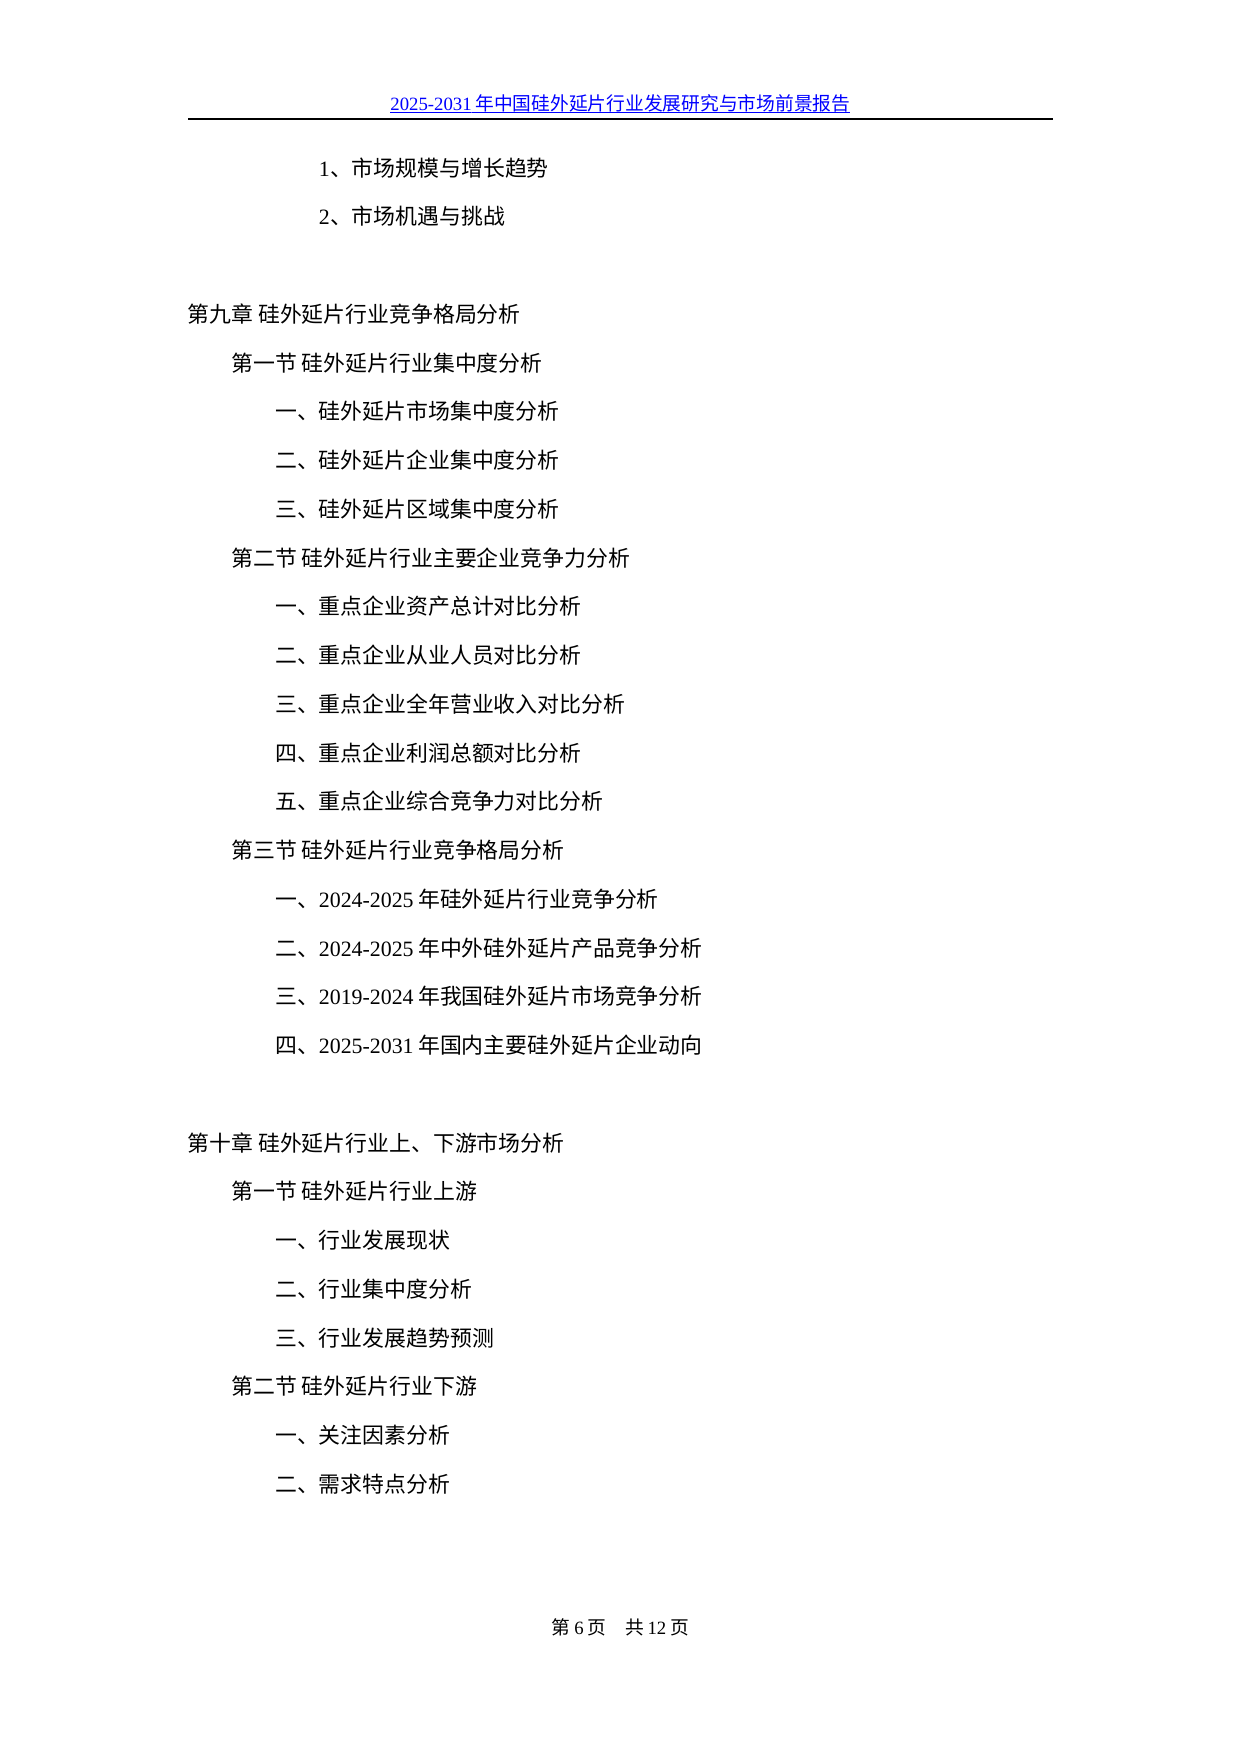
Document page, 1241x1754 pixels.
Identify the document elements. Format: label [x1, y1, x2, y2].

text [187, 150, 1053, 1499]
